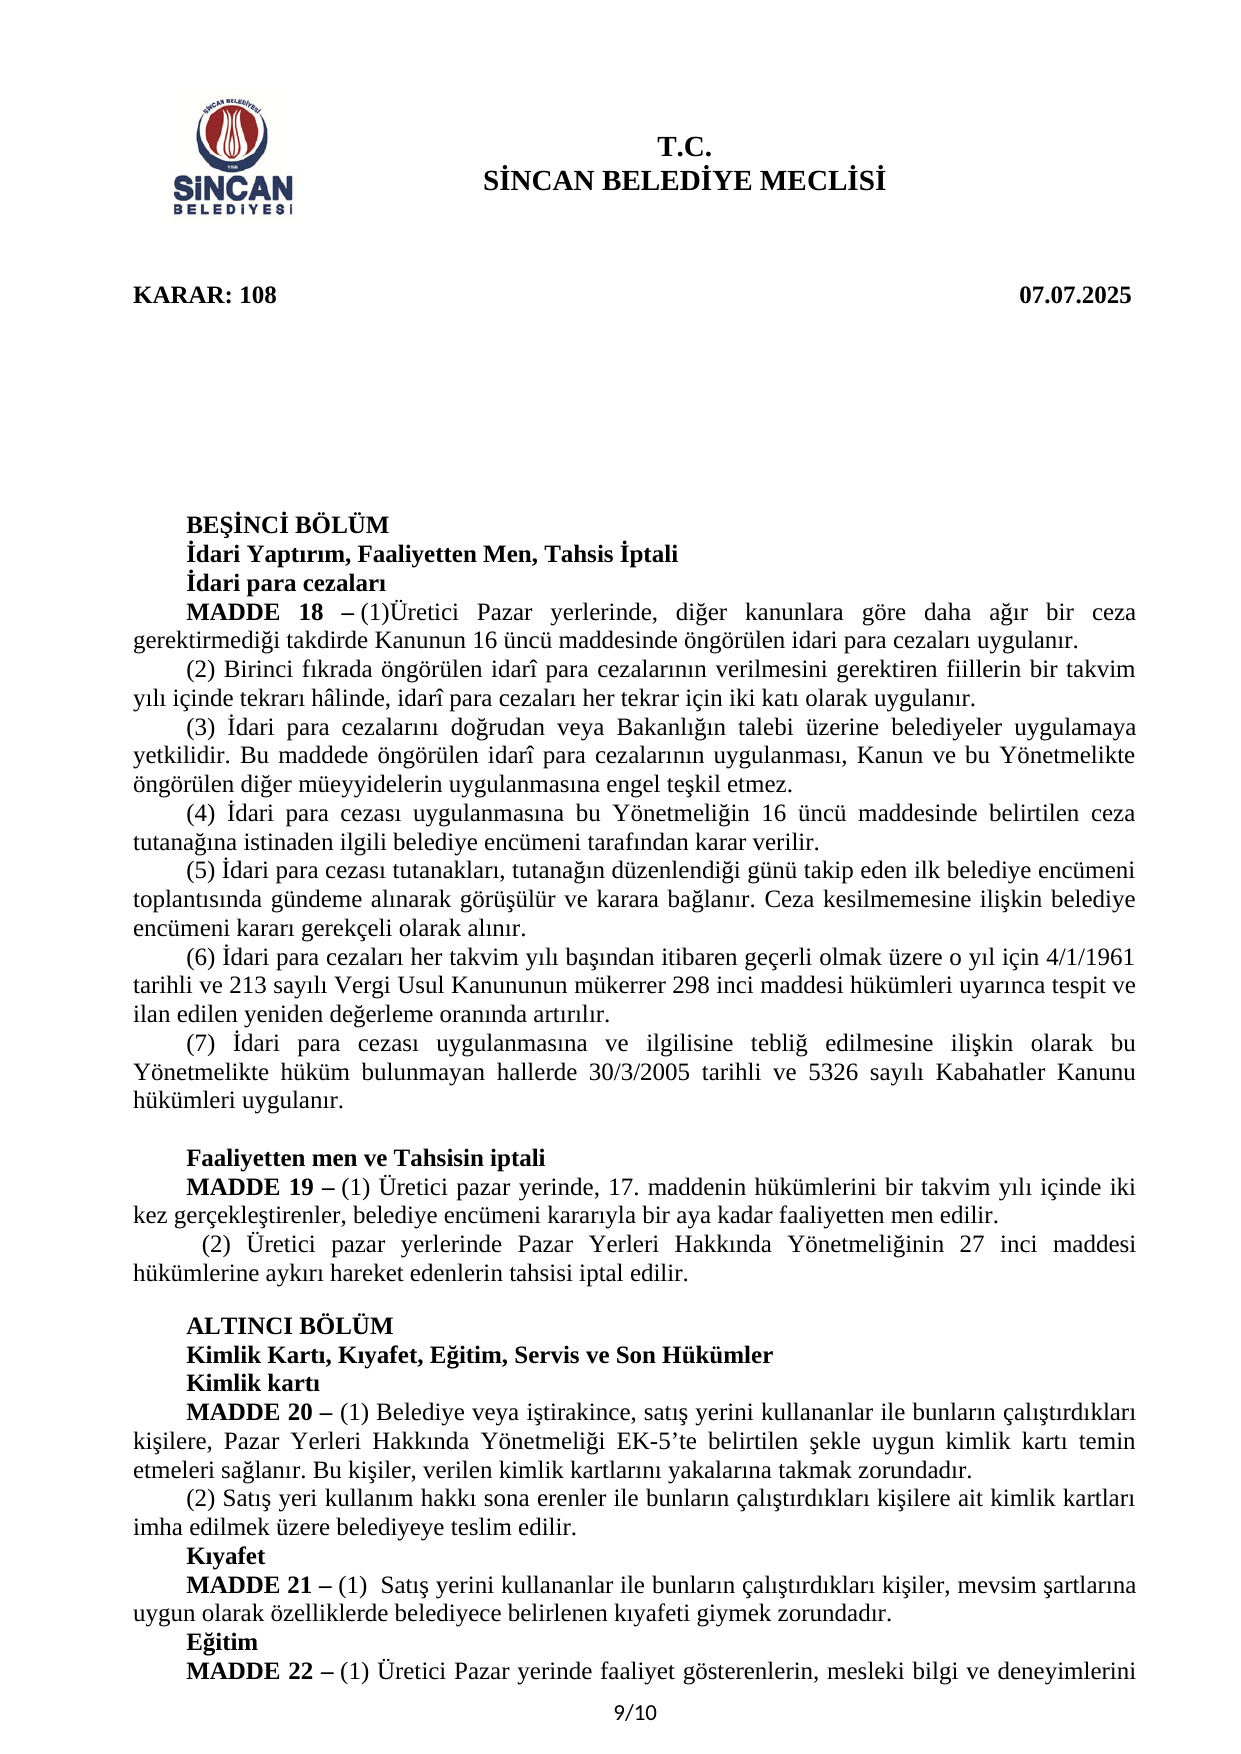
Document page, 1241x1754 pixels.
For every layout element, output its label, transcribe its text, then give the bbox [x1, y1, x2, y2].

text (2) Üretici pazar yerlerinde Pazar Yerleri Hakkında Yönetmeliğinin 27 inci maddesi hükümlerine aykırı hareket edenlerin tahsisi iptal edilir. [133, 1229, 1137, 1287]
text Faaliyetten men ve Tahsisin iptali [133, 1143, 1137, 1172]
text (6) İdari para cezaları her takvim yılı başından itibaren geçerli olmak üzere o yıl için 4/1/1961 tarihli ve 213 sayılı Vergi Usul Kanununun mükerrer 298 inci maddesi hükümleri uyarınca tespit ve ilan edilen yeniden değerleme oranında artırılır. [133, 942, 1137, 1028]
text Eğitim [133, 1627, 1137, 1656]
text Kimlik kartı [133, 1368, 1137, 1397]
text İdari para cezaları [133, 568, 1137, 597]
text (4) İdari para cezası uygulanmasına bu Yönetmeliğin 16 üncü maddesinde belirtilen ceza tutanağına istinaden ilgili belediye encümeni tarafından karar verilir. [133, 798, 1137, 856]
text (5) İdari para cezası tutanakları, tutanağın düzenlendiği günü takip eden ilk belediye encümeni toplantısında gündeme alınarak görüşülür ve karara bağlanır. Ceza kesilmemesine ilişkin belediye encümeni kararı gerekçeli olarak alınır. [133, 856, 1137, 942]
text (3) İdari para cezalarını doğrudan veya Bakanlığın talebi üzerine belediyeler uygulamaya yetkilidir. Bu maddede öngörülen idarî para cezalarının uygulanması, Kanun ve bu Yönetmelikte öngörülen diğer müeyyidelerin uygulanmasına engel teşkil etmez. [133, 712, 1137, 798]
text İdari Yaptırım, Faaliyetten Men, Tahsis İptali [133, 539, 1137, 568]
text Kıyafet [133, 1541, 1137, 1570]
text Kimlik Kartı, Kıyafet, Eğitim, Servis ve Son Hükümler [133, 1340, 1137, 1368]
text ALTINCI BÖLÜM [133, 1311, 1137, 1340]
picture [164, 87, 302, 224]
text MADDE 20 – (1) Belediye veya iştirakince, satış yerini kullananlar ile bunların çalıştırdıkları kişilere, Pazar Yerleri Hakkında Yönetmeliği EK-5’te belirtilen şekle uygun kimlik kartı temin etmeleri sağlanır. Bu kişiler, verilen kimlik kartlarını yakalarına takmak zorundadır. [133, 1397, 1137, 1483]
text MADDE 19 – (1) Üretici pazar yerinde, 17. maddenin hükümlerini bir takvim yılı içinde iki kez gerçekleştirenler, belediye encümeni kararıyla bir aya kadar faaliyetten men edilir. [133, 1172, 1137, 1229]
text (2) Birinci fıkrada öngörülen idarî para cezalarının verilmesini gerektiren fiillerin bir takvim yılı içinde tekrarı hâlinde, idarî para cezaları her tekrar için iki katı olarak uygulanır. [133, 654, 1137, 712]
text (7) İdari para cezası uygulanmasına ve ilgilisine tebliğ edilmesine ilişkin olarak bu Yönetmelikte hüküm bulunmayan hallerde 30/3/2005 tarihli ve 5326 sayılı Kabahatler Kanunu hükümleri uygulanır. [133, 1028, 1137, 1114]
text BEŞİNCİ BÖLÜM [133, 511, 1137, 539]
text MADDE 21 – (1) Satış yerini kullananlar ile bunların çalıştırdıkları kişiler, mevsim şartlarına uygun olarak özelliklerde belediyece belirlenen kıyafeti giymek zorundadır. [133, 1570, 1137, 1627]
text MADDE 18 – (1)Üretici Pazar yerlerinde, diğer kanunlara göre daha ağır bir ceza gerektirmediği takdirde Kanunun 16 üncü maddesinde öngörülen idari para cezaları uygulanır. [133, 597, 1137, 654]
text (2) Satış yeri kullanım hakkı sona erenler ile bunların çalıştırdıkları kişilere ait kimlik kartları imha edilmek üzere belediyeye teslim edilir. [133, 1483, 1137, 1541]
